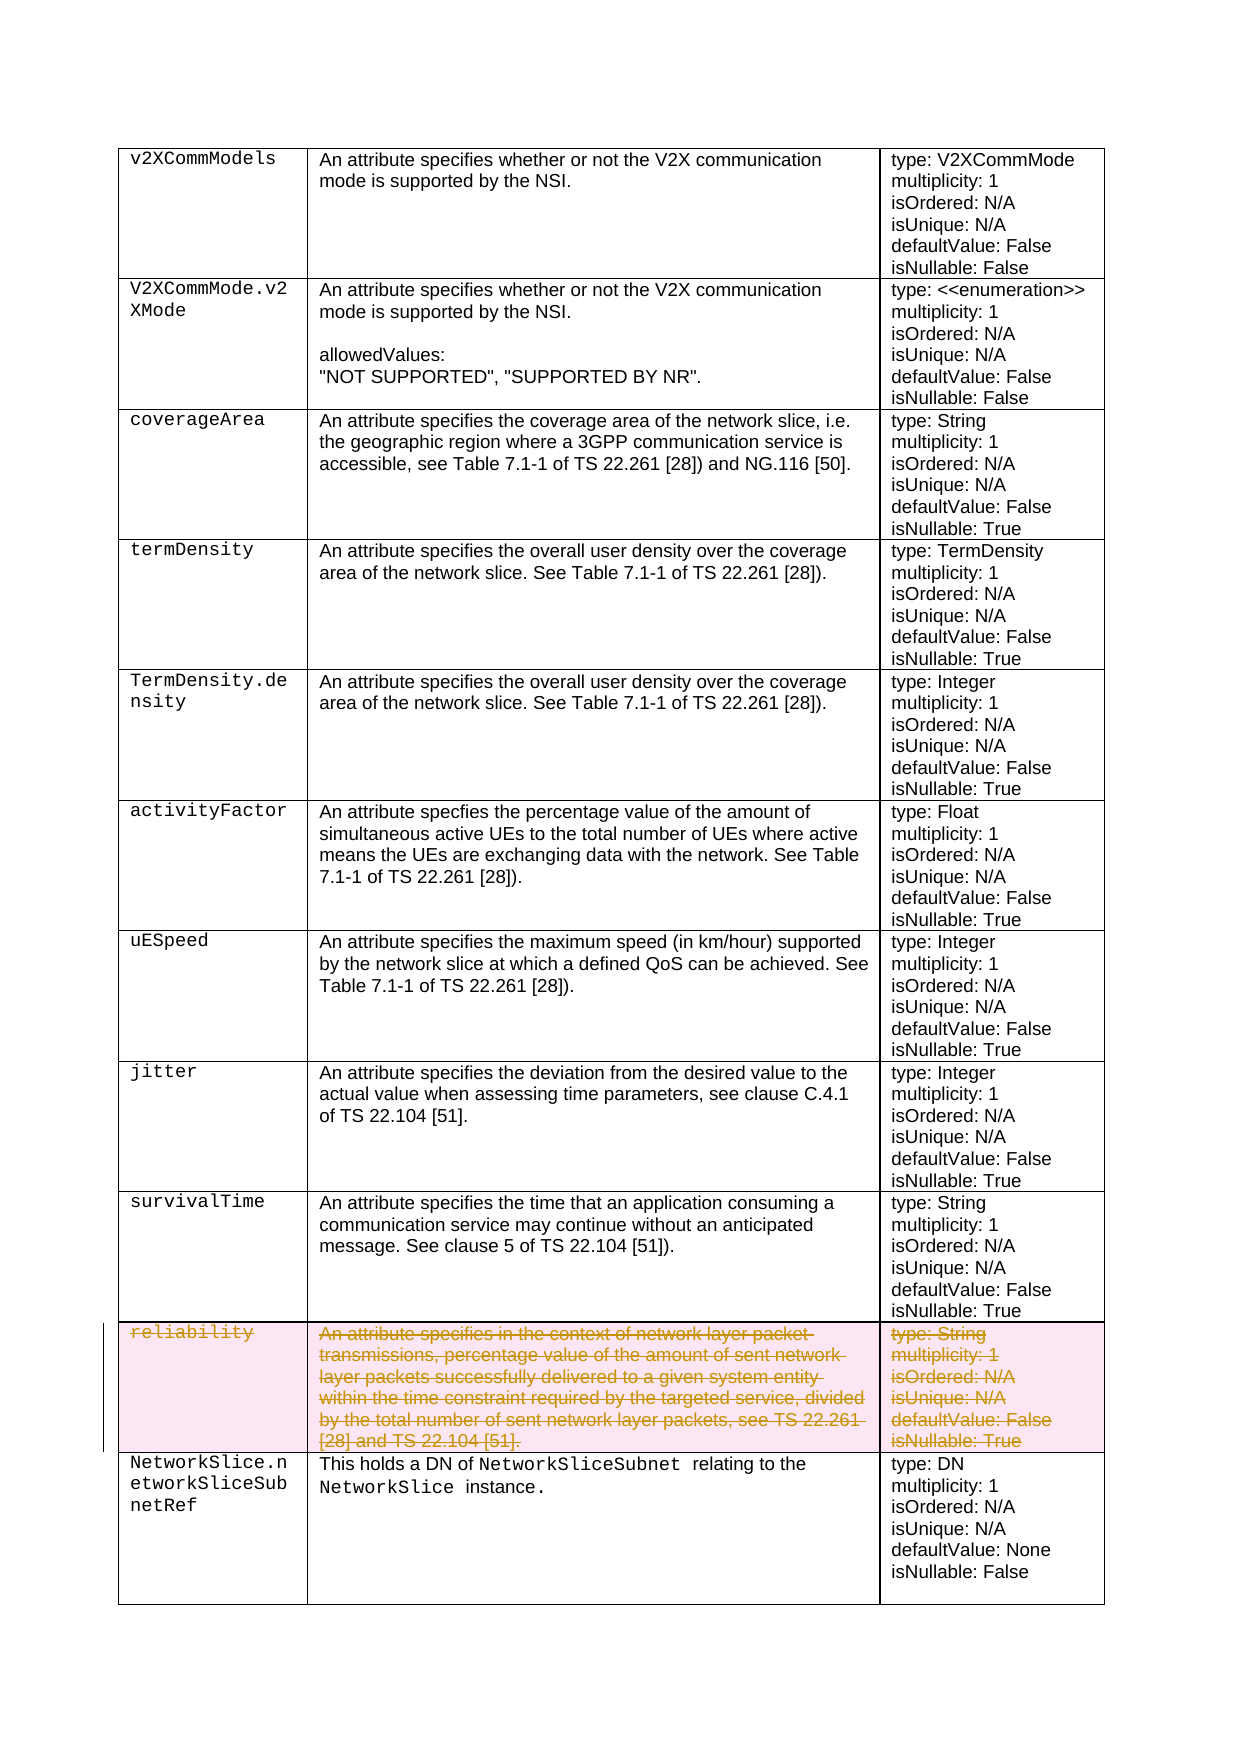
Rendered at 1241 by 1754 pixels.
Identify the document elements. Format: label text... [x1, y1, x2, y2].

table_cell type: Float multiplicity: 1 isOrdered: N/A isUnique: N/A defaultValue: False isNullable: True [881, 801, 1104, 930]
table_cell type: Integer multiplicity: 1 isOrdered: N/A isUnique: N/A defaultValue: False isNullable: True [881, 1062, 1104, 1191]
table_cell jitter [119, 1062, 307, 1191]
table_cell V2XCommMode.v2XMode [119, 279, 307, 408]
table_cell This holds a DN of NetworkSliceSubnet relating to the NetworkSlice instance. [308, 1453, 879, 1604]
table_cell survivalTime [119, 1192, 307, 1321]
table_cell coverageArea [119, 410, 307, 539]
table_cell v2XCommModels [119, 149, 307, 278]
table_cell type: TermDensity multiplicity: 1 isOrdered: N/A isUnique: N/A defaultValue: False isNullable: True [881, 540, 1104, 669]
table_cell type: <<enumeration>> multiplicity: 1 isOrdered: N/A isUnique: N/A defaultValue: False isNullable: False [881, 279, 1104, 408]
table_cell NetworkSlice.networkSliceSubnetRef [119, 1453, 307, 1604]
table_cell An attribute specifies the overall user density over the coverage area of the network slice. See Table 7.1-1 of TS 22.261 [28]). [308, 670, 879, 800]
table_cell An attribute specifies the overall user density over the coverage area of the network slice. See Table 7.1-1 of TS 22.261 [28]). [308, 540, 879, 669]
table_cell type: String multiplicity: 1 isOrdered: N/A isUnique: N/A defaultValue: False isNullable: True [881, 410, 1104, 539]
table_cell type: Integer multiplicity: 1 isOrdered: N/A isUnique: N/A defaultValue: False isNullable: True [881, 931, 1104, 1061]
table_cell type: DN multiplicity: 1 isOrdered: N/A isUnique: N/A defaultValue: None isNullable: False [881, 1453, 1104, 1604]
table_cell TermDensity.density [119, 670, 307, 800]
table_cell An attribute specfies the percentage value of the amount of simultaneous active UEs to the total number of UEs where active means the UEs are exchanging data with the network. See Table 7.1-1 of TS 22.261 [28]). [308, 801, 879, 930]
table_cell type: V2XCommMode multiplicity: 1 isOrdered: N/A isUnique: N/A defaultValue: False isNullable: False [881, 149, 1104, 278]
table_cell An attribute specifies the coverage area of the network slice, i.e. the geographic region where a 3GPP communication service is accessible, see Table 7.1-1 of TS 22.261 [28]) and NG.116 [50]. [308, 410, 879, 539]
table_cell activityFactor [119, 801, 307, 930]
table_cell uESpeed [119, 931, 307, 1061]
table_cell An attribute specifies whether or not the V2X communication mode is supported by the NSI. allowedValues: "NOT SUPPORTED", "SUPPORTED BY NR". [308, 279, 879, 408]
table_cell termDensity [119, 540, 307, 669]
table_cell An attribute specifies the maximum speed (in km/hour) supported by the network slice at which a defined QoS can be achieved. See Table 7.1-1 of TS 22.261 [28]). [308, 931, 879, 1061]
table_cell type: String multiplicity: 1 isOrdered: N/A isUnique: N/A defaultValue: False isNullable: True [881, 1192, 1104, 1321]
table_cell type: Integer multiplicity: 1 isOrdered: N/A isUnique: N/A defaultValue: False isNullable: True [881, 670, 1104, 800]
table_cell An attribute specifies the time that an application consuming a communication service may continue without an anticipated message. See clause 5 of TS 22.104 [51]). [308, 1192, 879, 1321]
table_cell An attribute specifies whether or not the V2X communication mode is supported by the NSI. [308, 149, 879, 278]
table_cell An attribute specifies the deviation from the desired value to the actual value when assessing time parameters, see clause C.4.1 of TS 22.104 [51]. [308, 1062, 879, 1191]
